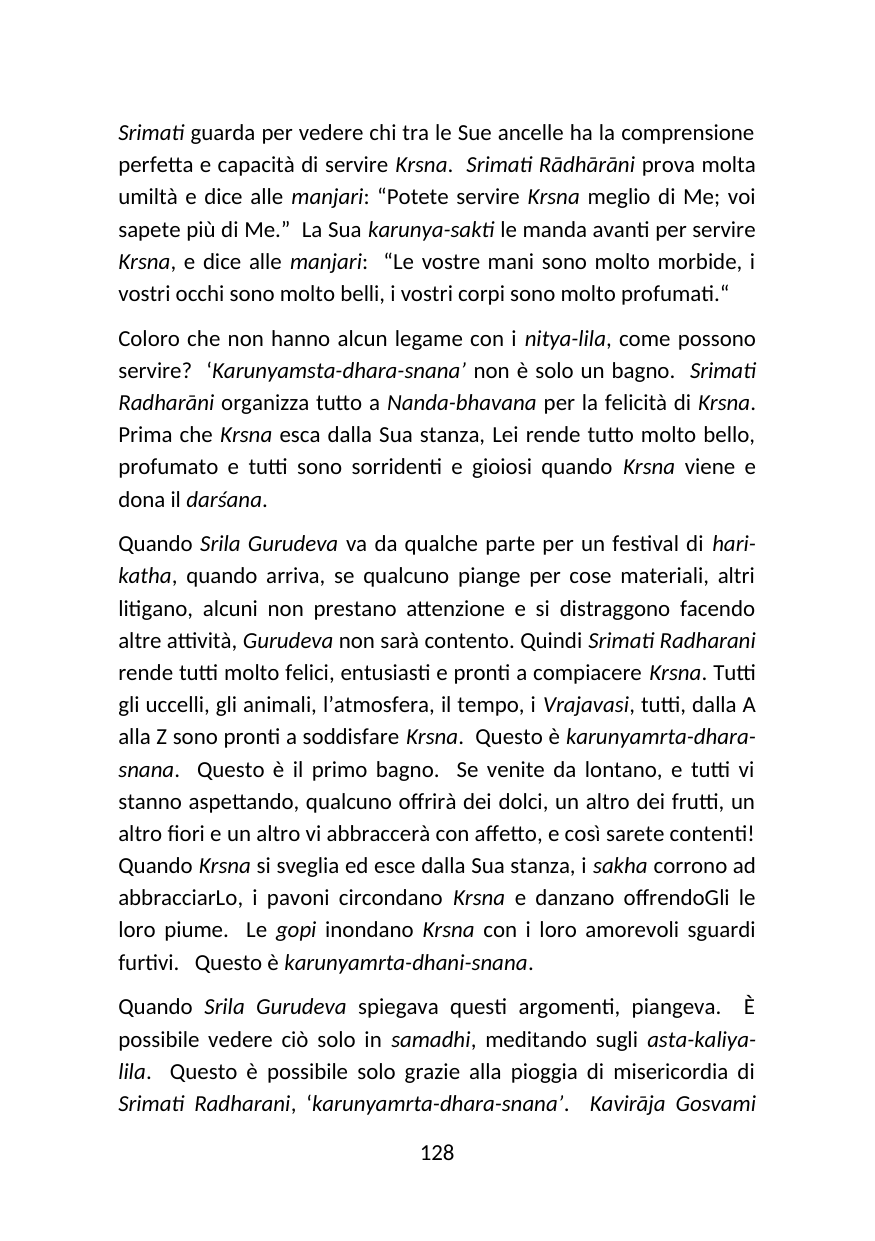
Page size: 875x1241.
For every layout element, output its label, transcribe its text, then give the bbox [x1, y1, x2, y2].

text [118, 992, 756, 1117]
text Coloro che non hanno alcun legame con i nitya-lila, come possono servire? ‘Karunyamsta-dhara-snana’ non è solo un bagno. Srimati Radharāni organizza tutto a Nanda-bhavana per la felicità di Krsna. Prima che Krsna esca dalla Sua stanza, Lei rende tutto molto bello, profumato e tutti sono sorridenti e gioiosi quando Krsna viene e dona il darśana. [118, 324, 756, 513]
text Quando Srila Gurudeva va da qualche parte per un festival di hari-katha, quando arriva, se qualcuno piange per cose materiali, altri litigano, alcuni non prestano attenzione e si distraggono facendo altre attività, Gurudeva non sarà contento. Quindi Srimati Radharani rende tutti molto felici, entusiasti e pronti a compiacere Krsna. Tutti gli uccelli, gli animali, l’atmosfera, il tempo, i Vrajavasi, tutti, dalla A alla Z sono pronti a soddisfare Krsna. Questo è karunyamrta-dhara-snana. Questo è il primo bagno. Se venite da lontano, e tutti vi stanno aspettando, qualcuno offrirà dei dolci, un altro dei frutti, un altro fiori e un altro vi abbraccerà con affetto, e così sarete contenti! Quando Krsna si sveglia ed esce dalla Sua stanza, i sakha corrono ad abbracciarLo, i pavoni circondano Krsna e danzano offrendoGli le loro piume. Le gopi inondano Krsna con i loro amorevoli sguardi furtivi. Questo è karunyamrta-dhani-snana. [118, 529, 756, 976]
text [118, 118, 756, 307]
